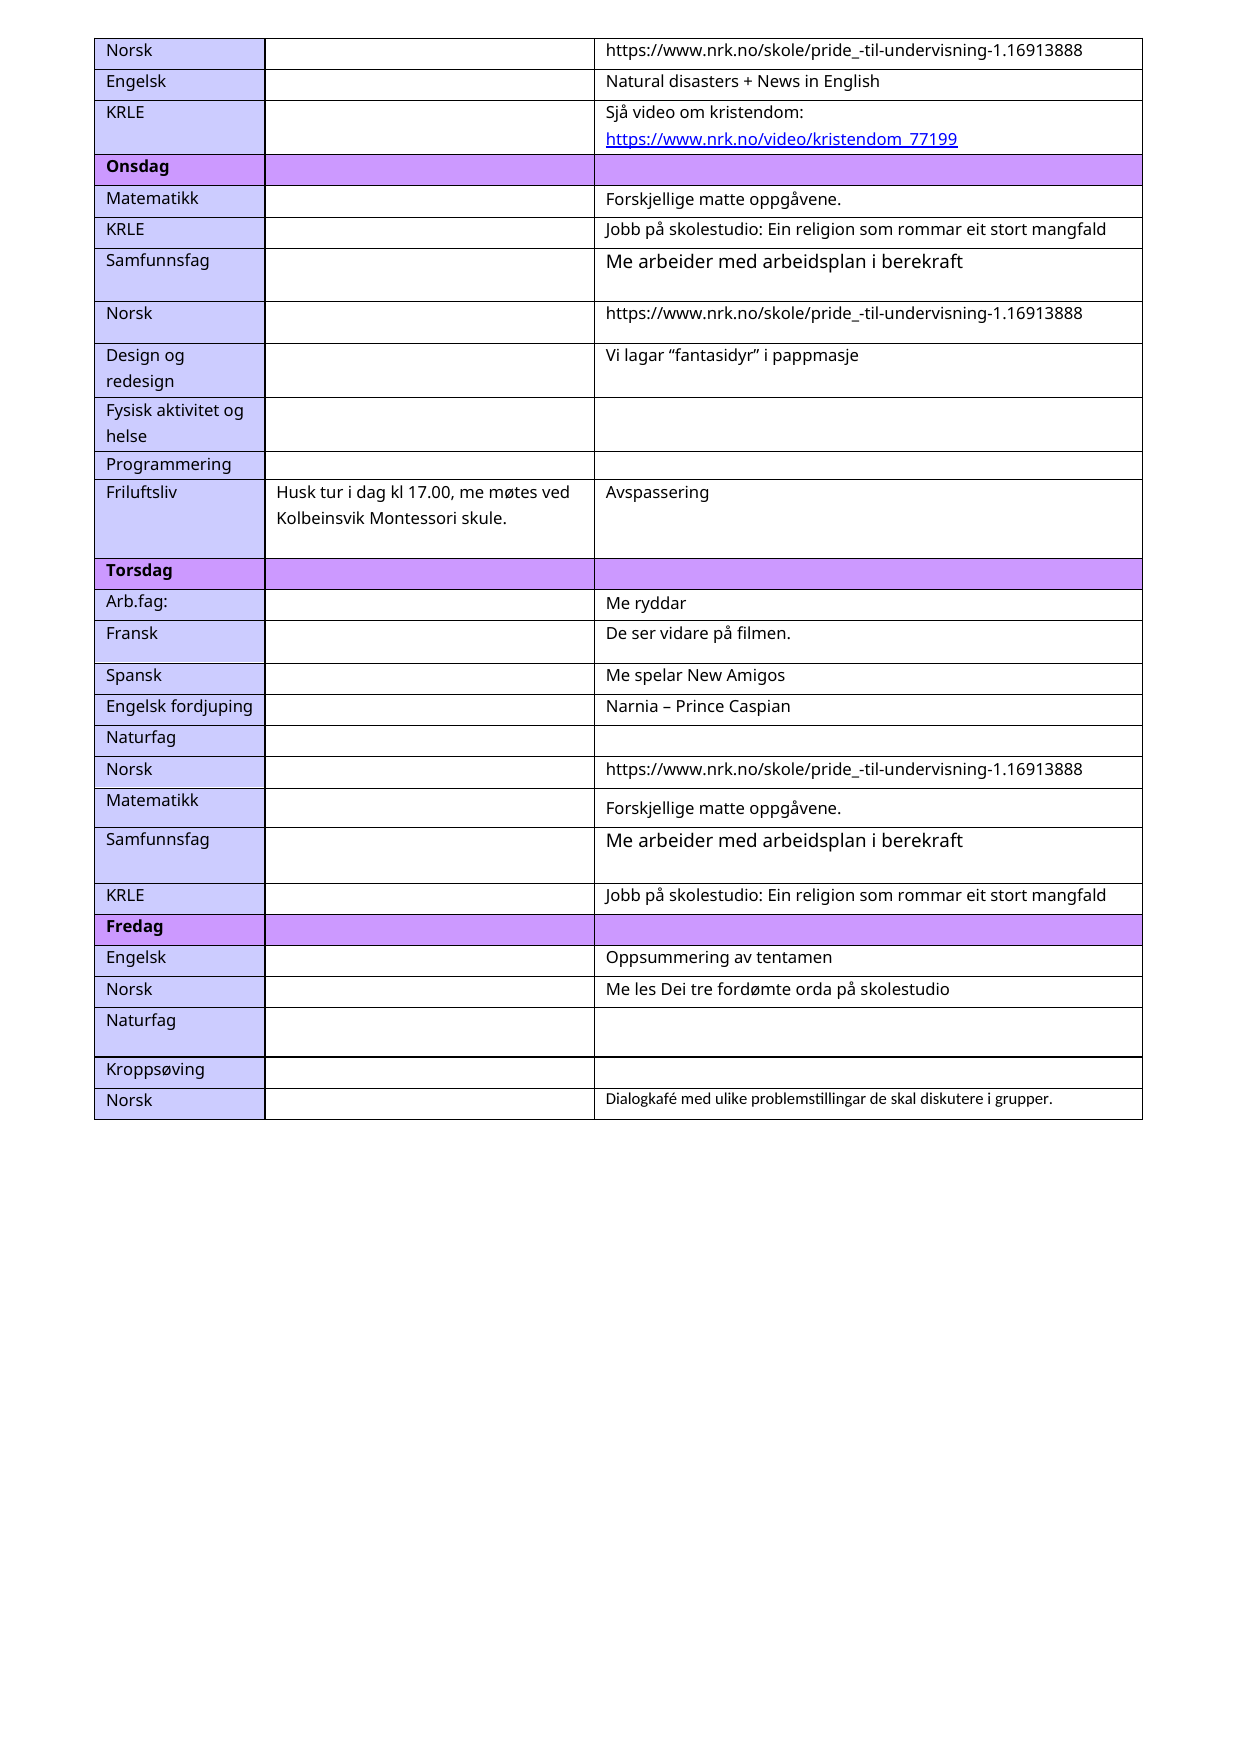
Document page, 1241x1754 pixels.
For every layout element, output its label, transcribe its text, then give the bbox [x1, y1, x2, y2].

table_cell [266, 70, 594, 100]
table_cell [266, 302, 594, 343]
table_cell [266, 695, 594, 725]
table_cell Engelsk [95, 946, 264, 976]
table_cell Arb.fag: [95, 590, 264, 620]
table_cell [266, 884, 594, 914]
table_cell Me arbeider med arbeidsplan i berekraft [595, 828, 1142, 883]
table_cell Naturfag [95, 726, 264, 756]
table_cell Programmering [95, 452, 264, 479]
table_cell Norsk [95, 977, 264, 1007]
table_cell Friluftsliv [95, 480, 264, 558]
table_cell Oppsummering av tentamen [595, 946, 1142, 976]
table_cell [266, 186, 594, 217]
table_cell [266, 344, 594, 397]
table_cell [266, 39, 594, 69]
table_cell [266, 1058, 594, 1088]
table_cell [266, 946, 594, 976]
table_cell [266, 977, 594, 1007]
table_cell Samfunnsfag [95, 249, 264, 301]
table_cell KRLE [95, 884, 264, 914]
table_cell Design og redesign [95, 344, 264, 397]
table_cell [266, 664, 594, 694]
table_cell Me ryddar [595, 590, 1142, 620]
table_cell Matematikk [95, 186, 264, 217]
table_cell Me spelar New Amigos [595, 664, 1142, 694]
table_cell Jobb på skolestudio: Ein religion som rommar eit stort mangfald [595, 884, 1142, 914]
table_cell Engelsk fordjuping [95, 695, 264, 725]
table_cell Avspassering [595, 480, 1142, 558]
table_cell [266, 915, 594, 945]
table_cell [595, 915, 1142, 945]
table_cell Husk tur i dag kl 17.00, me møtes ved Kolbeinsvik Montessori skule. [266, 480, 594, 558]
table_cell Kroppsøving [95, 1058, 264, 1088]
table_cell [595, 452, 1142, 479]
table_cell [266, 726, 594, 756]
table_cell [266, 249, 594, 301]
table_cell De ser vidare på filmen. [595, 621, 1142, 662]
table_cell Fransk [95, 621, 264, 662]
table_cell https://www.nrk.no/skole/pride_-til-undervisning-1.16913888 [595, 302, 1142, 343]
table_cell Natural disasters + News in English [595, 70, 1142, 100]
table_cell Norsk [95, 39, 264, 69]
table_cell Me arbeider med arbeidsplan i berekraft [595, 249, 1142, 301]
table_cell Me les Dei tre fordømte orda på skolestudio [595, 977, 1142, 1007]
table_cell [266, 1089, 594, 1119]
table_cell [266, 101, 594, 154]
table_cell [266, 789, 594, 827]
table_cell [595, 155, 1142, 185]
table_cell [595, 559, 1142, 589]
table_cell Norsk [95, 1089, 264, 1119]
table_cell Forskjellige matte oppgåvene. [595, 789, 1142, 827]
table_cell KRLE [95, 101, 264, 154]
table_cell [266, 621, 594, 662]
table_cell Forskjellige matte oppgåvene. [595, 186, 1142, 217]
table_cell Jobb på skolestudio: Ein religion som rommar eit stort mangfald [595, 218, 1142, 248]
table_cell [266, 559, 594, 589]
table_cell Engelsk [95, 70, 264, 100]
table_cell [266, 398, 594, 451]
table_cell Dialogkafé med ulike problemstillingar de skal diskutere i grupper. [595, 1089, 1142, 1119]
table_cell [266, 218, 594, 248]
table_cell Spansk [95, 664, 264, 694]
table_cell Norsk [95, 757, 264, 787]
table_cell Torsdag [95, 559, 264, 589]
table_cell Sjå video om kristendom: https://www.nrk.no/video/kristendom_77199 [595, 101, 1142, 154]
table_cell [595, 398, 1142, 451]
table_cell [266, 757, 594, 787]
table_cell [595, 726, 1142, 756]
table_cell Norsk [95, 302, 264, 343]
table_cell [266, 590, 594, 620]
table_cell https://www.nrk.no/skole/pride_-til-undervisning-1.16913888 [595, 39, 1142, 69]
table_cell Samfunnsfag [95, 828, 264, 883]
table_cell Onsdag [95, 155, 264, 185]
table_cell Narnia – Prince Caspian [595, 695, 1142, 725]
table_cell [266, 155, 594, 185]
table_cell [595, 1008, 1142, 1056]
table_cell [266, 828, 594, 883]
table_cell Matematikk [95, 789, 264, 827]
table_cell KRLE [95, 218, 264, 248]
table_cell Fredag [95, 915, 264, 945]
table_cell https://www.nrk.no/skole/pride_-til-undervisning-1.16913888 [595, 757, 1142, 787]
table_cell Naturfag [95, 1008, 264, 1056]
table_cell [266, 1008, 594, 1056]
table_cell [595, 1058, 1142, 1088]
table_cell [266, 452, 594, 479]
table_cell Vi lagar “fantasidyr” i pappmasje [595, 344, 1142, 397]
table_cell Fysisk aktivitet og helse [95, 398, 264, 451]
